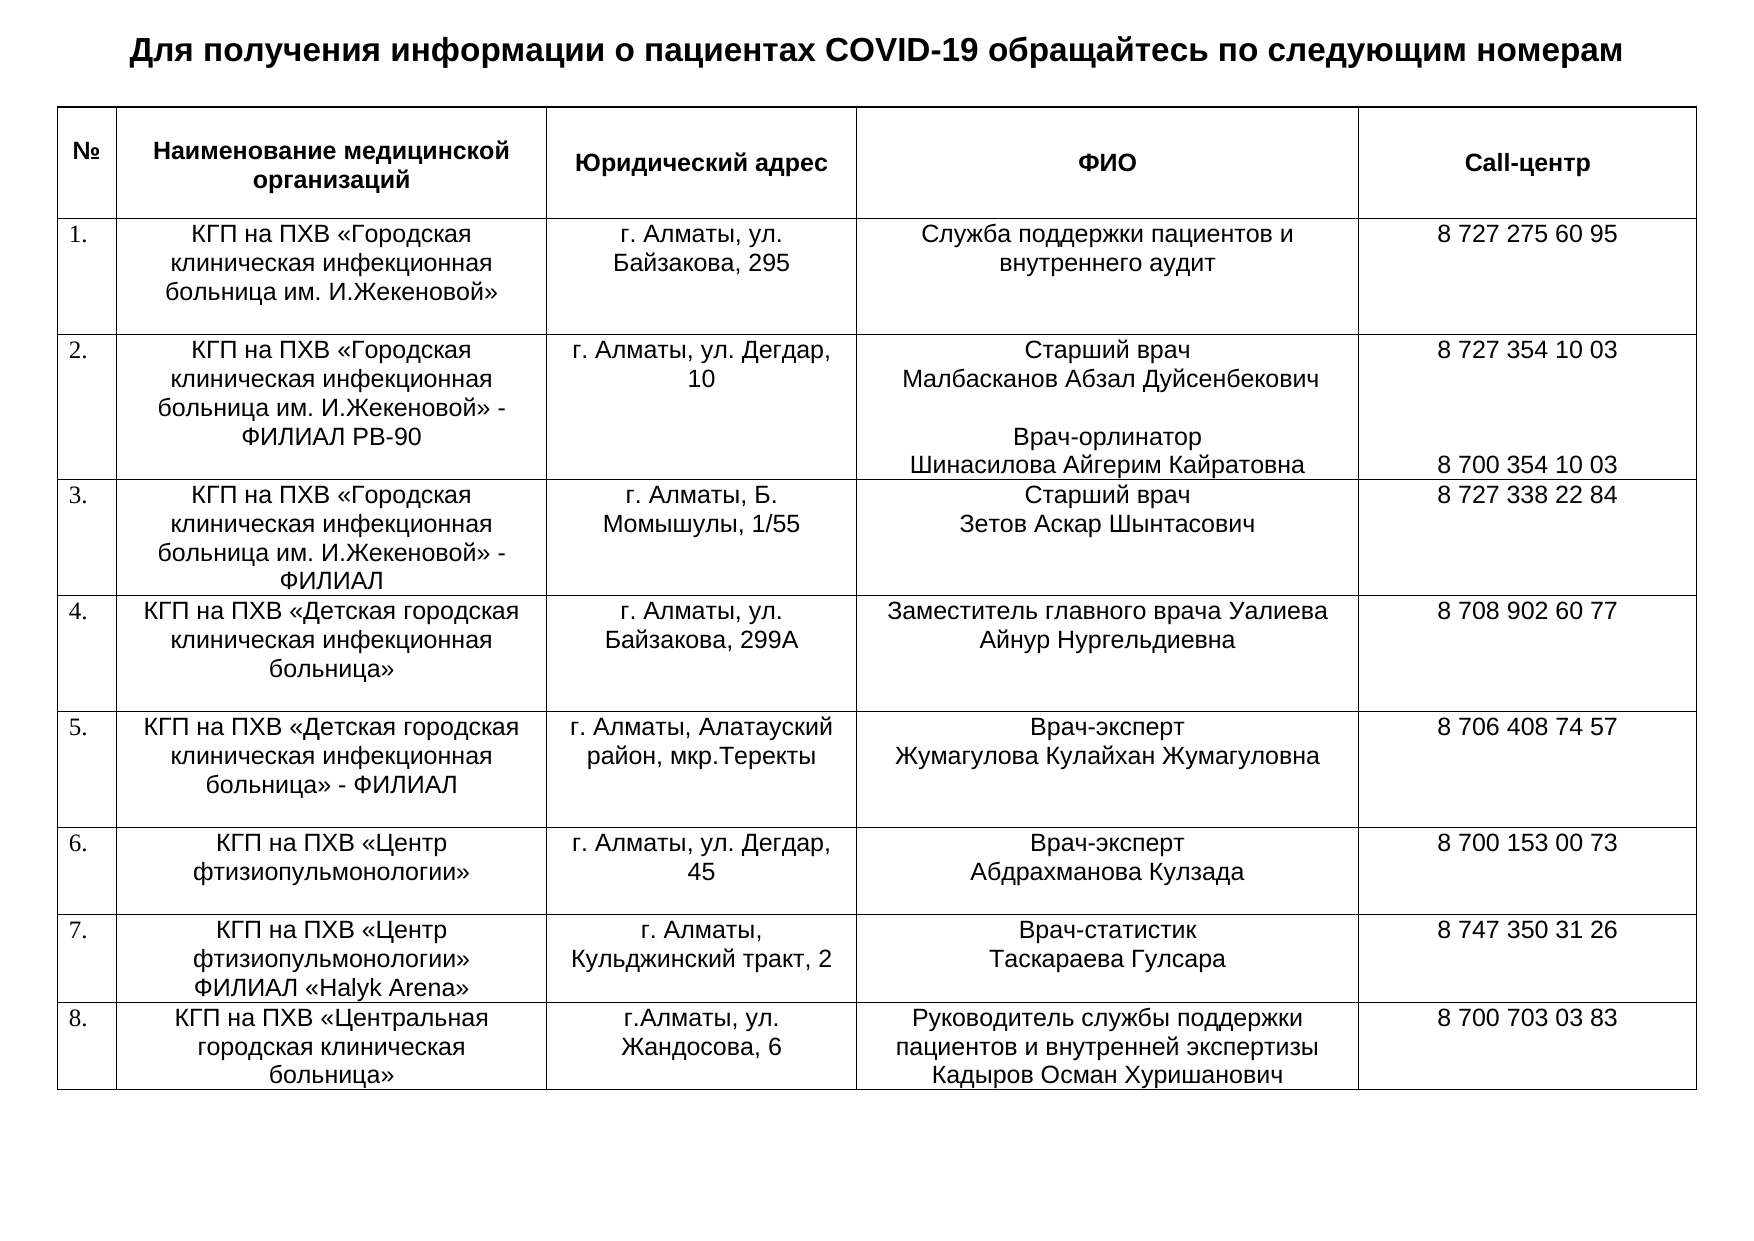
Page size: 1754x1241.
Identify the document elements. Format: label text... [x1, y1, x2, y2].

table_cell 8 708 902 60 77 [1359, 596, 1696, 711]
table_cell Заместитель главного врача Уалиева Айнур Нургельдиевна [857, 596, 1358, 711]
table_header Наименование медицинской организаций [117, 108, 546, 218]
table_header Call-центр [1359, 108, 1696, 218]
table_cell г. Алматы, ул. Дегдар, 10 [547, 335, 856, 479]
table_cell [58, 219, 116, 334]
table_cell [58, 712, 116, 827]
table_cell г. Алматы, ул. Байзакова, 295 [547, 219, 856, 334]
table_cell КГП на ПХВ «Детская городская клиническая инфекционная больница» - ФИЛИАЛ [117, 712, 546, 827]
table_cell Старший врач Зетов Аскар Шынтасович [857, 480, 1358, 595]
table_cell [58, 1003, 116, 1089]
table_cell Старший врач Малбасканов Абзал Дуйсенбекович Врач-орлинатор Шинасилова Айгерим Кайратовна [857, 335, 1358, 479]
table_cell [58, 335, 116, 479]
table_cell КГП на ПХВ «Городская клиническая инфекционная больница им. И.Жекеновой» [117, 219, 546, 334]
table_cell 8 727 275 60 95 [1359, 219, 1696, 334]
table_cell г. Алматы, Алатауский район, мкр.Теректы [547, 712, 856, 827]
table_cell г. Алматы, Кульджинский тракт, 2 [547, 915, 856, 1002]
table_header № [58, 108, 116, 218]
table_cell КГП на ПХВ «Центральная городская клиническая больница» [117, 1003, 334, 1089]
table_cell [58, 596, 116, 711]
table_cell 8 706 408 74 57 [1359, 712, 1696, 827]
table_cell г. Алматы, ул. Дегдар, 45 [547, 828, 856, 914]
table_cell 8 700 703 03 83 [1359, 1003, 1696, 1089]
table_cell КГП на ПХВ «Детская городская клиническая инфекционная больница» [117, 596, 546, 711]
table_cell Служба поддержки пациентов и внутреннего аудит [857, 219, 1358, 334]
table_cell Врач-эксперт Жумагулова Кулайхан Жумагуловна [857, 712, 1358, 827]
table_cell Руководитель службы поддержки пациентов и внутренней экспертизы Кадыров Осман Хуришанович [857, 1003, 1358, 1089]
table_cell [58, 480, 116, 595]
table_cell Врач-эксперт Абдрахманова Кулзада [857, 828, 1358, 914]
table_cell 8 700 153 00 73 [1359, 828, 1696, 914]
table_cell КГП на ПХВ «Центр фтизиопульмонологии» [117, 828, 546, 914]
table_cell КГП на ПХВ «Городская клиническая инфекционная больница им. И.Жекеновой» - ФИЛИАЛ РВ-90 [117, 335, 546, 479]
table_cell г. Алматы, Б. Момышулы, 1/55 [547, 480, 856, 595]
table_cell г.Алматы, ул. Жандосова, 6 [547, 1003, 856, 1089]
table_header Юридический адрес [547, 108, 856, 218]
table_cell 8 727 338 22 84 [1359, 480, 1696, 595]
table_cell КГП на ПХВ «Центральная городская клиническая больница» [394, 1003, 546, 1089]
table_cell КГП на ПХВ «Центр фтизиопульмонологии» ФИЛИАЛ «Halyk Arena» [117, 915, 546, 1002]
table_cell Врач-статистик Таскараева Гулсара [857, 915, 1358, 1002]
table_cell г. Алматы, ул. Байзакова, 299А [547, 596, 856, 711]
table_cell [58, 915, 116, 1002]
table_cell 8 747 350 31 26 [1359, 915, 1696, 1002]
table_header ФИО [857, 108, 1358, 218]
table_cell КГП на ПХВ «Городская клиническая инфекционная больница им. И.Жекеновой» - ФИЛИАЛ [117, 480, 546, 595]
table_cell [58, 828, 116, 914]
table_cell 8 727 354 10 03 8 700 354 10 03 [1359, 335, 1696, 479]
text Для получения информации о пациентах COVID-19 обращайтесь по следующим номерам [118, 29, 1636, 68]
